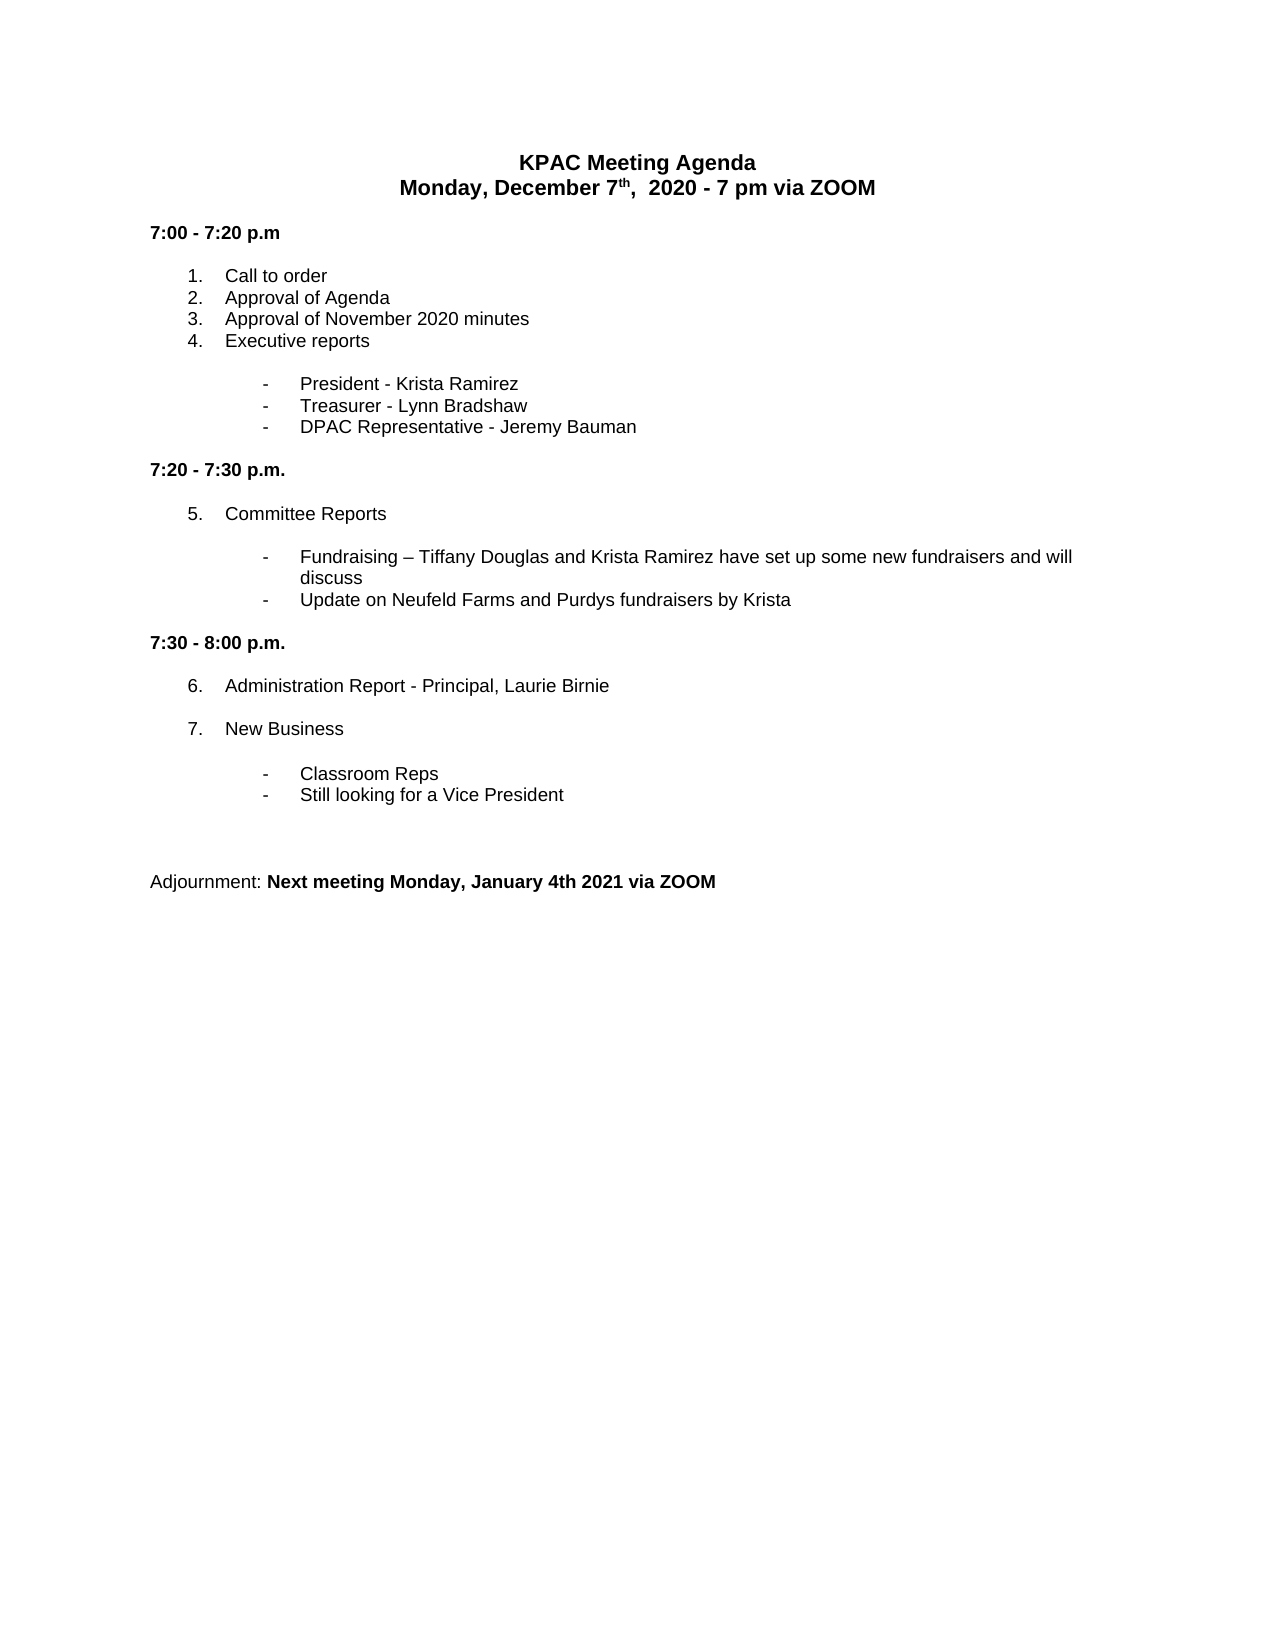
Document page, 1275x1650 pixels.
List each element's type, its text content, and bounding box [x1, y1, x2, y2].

list DPAC Representative - Jeremy Bauman [262, 416, 1125, 438]
text 7:20 - 7:30 p.m. [150, 459, 1125, 481]
list Administration Report - Principal, Laurie Birnie [187, 675, 1125, 696]
list Still looking for a Vice President [262, 784, 1125, 806]
list Classroom Reps [262, 763, 1125, 784]
text 7:00 - 7:20 p.m [150, 222, 1125, 243]
list President - Krista Ramirez [262, 373, 1125, 394]
list Treasurer - Lynn Bradshaw [262, 394, 1125, 416]
text Monday, December 7th, 2020 - 7 pm via ZOOM [150, 175, 1125, 200]
list Call to order [187, 265, 1125, 287]
list Approval of Agenda [187, 287, 1125, 308]
list Fundraising – Tiffany Douglas and Krista Ramirez have set up some new fundraisers and will discuss [262, 545, 1125, 588]
text KPAC Meeting Agenda [150, 150, 1125, 175]
text Adjournment: Next meeting Monday, January 4th 2021 via ZOOM [150, 871, 1125, 892]
list Update on Neufeld Farms and Purdys fundraisers by Krista [262, 588, 1125, 610]
text 7:30 - 8:00 p.m. [150, 632, 1125, 653]
list Committee Reports [187, 502, 1125, 524]
list New Business [187, 718, 1125, 739]
list Executive reports [187, 330, 1125, 351]
list Approval of November 2020 minutes [187, 308, 1125, 330]
